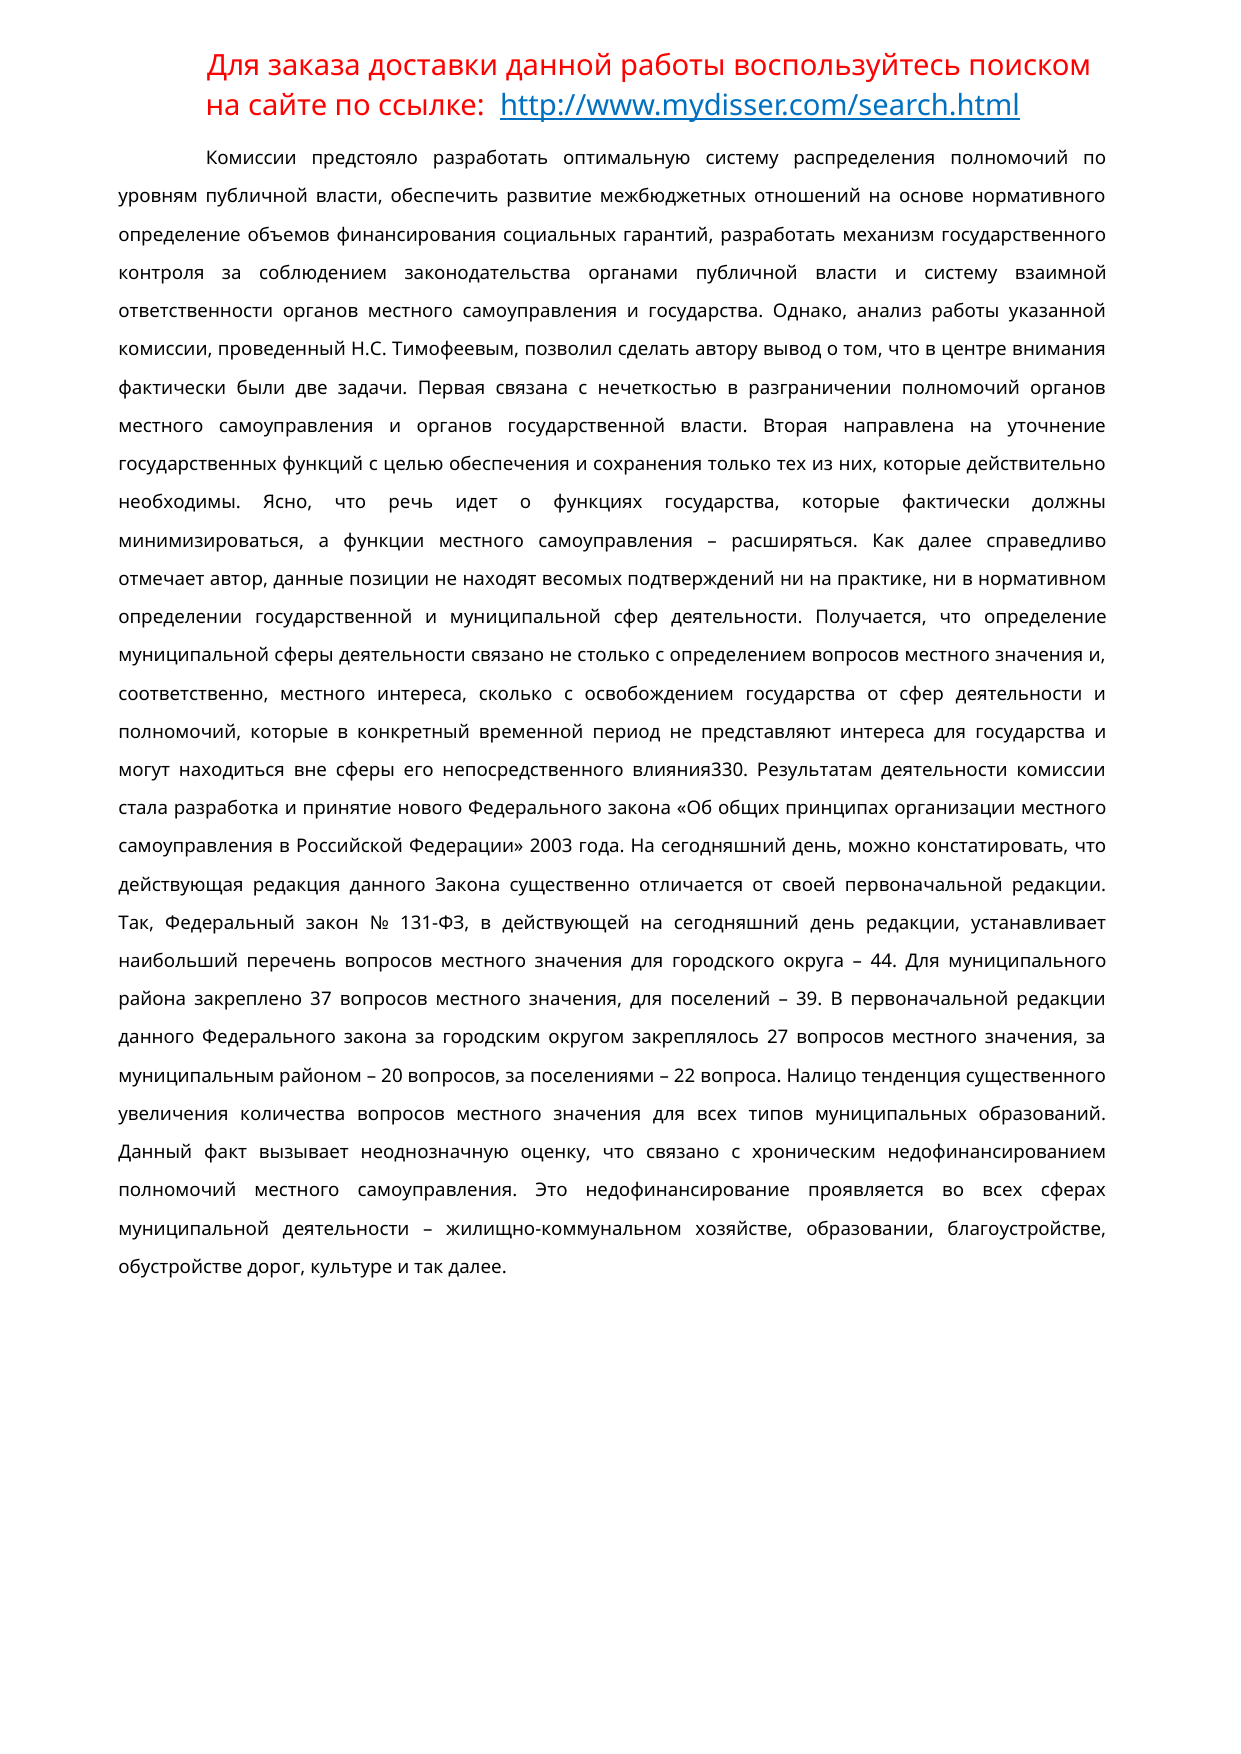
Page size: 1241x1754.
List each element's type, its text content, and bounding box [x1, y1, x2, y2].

text Комиссии предстояло разработать оптимальную систему распределения полномочий по уровням публичной власти, обеспечить развитие межбюджетных отношений на основе нормативного определение объемов финансирования социальных гарантий, разработать механизм государственного контроля за соблюдением законодательства органами публичной власти и систему взаимной ответственности органов местного самоуправления и государства. Однако, анализ работы указанной комиссии, проведенный Н.С. Тимофеевым, позволил сделать автору вывод о том, что в центре внимания фактически были две задачи. Первая связана с нечеткостью в разграничении полномочий органов местного самоуправления и органов государственной власти. Вторая направлена на уточнение государственных функций с целью обеспечения и сохранения только тех из них, которые действительно необходимы. Ясно, что речь идет о функциях государства, которые фактически должны минимизироваться, а функции местного самоуправления – расширяться. Как далее справедливо отмечает автор, данные позиции не находят весомых подтверждений ни на практике, ни в нормативном определении государственной и муниципальной сфер деятельности. Получается, что определение муниципальной сферы деятельности связано не столько с определением вопросов местного значения и, соответственно, местного интереса, сколько с освобождением государства от сфер деятельности и полномочий, которые в конкретный временной период не представляют интереса для государства и могут находиться вне сферы его непосредственного влияния330. Результатам деятельности комиссии стала разработка и принятие нового Федерального закона «Об общих принципах организации местного самоуправления в Российской Федерации» 2003 года. На сегодняшний день, можно констатировать, что действующая редакция данного Закона существенно отличается от своей первоначальной редакции. Так, Федеральный закон № 131-ФЗ, в действующей на сегодняшний день редакции, устанавливает наибольший перечень вопросов местного значения для городского округа – 44. Для муниципального района закреплено 37 вопросов местного значения, для поселений – 39. В первоначальной редакции данного Федерального закона за городским округом закреплялось 27 вопросов местного значения, за муниципальным районом – 20 вопросов, за поселениями – 22 вопроса. Налицо тенденция существенного увеличения количества вопросов местного значения для всех типов муниципальных образований. Данный факт вызывает неоднозначную оценку, что связано с хроническим недофинансированием полномочий местного самоуправления. Это недофинансирование проявляется во всех сферах муниципальной деятельности – жилищно-коммунальном хозяйстве, образовании, благоустройстве, обустройстве дорог, культуре и так далее. [118, 144, 1107, 1279]
